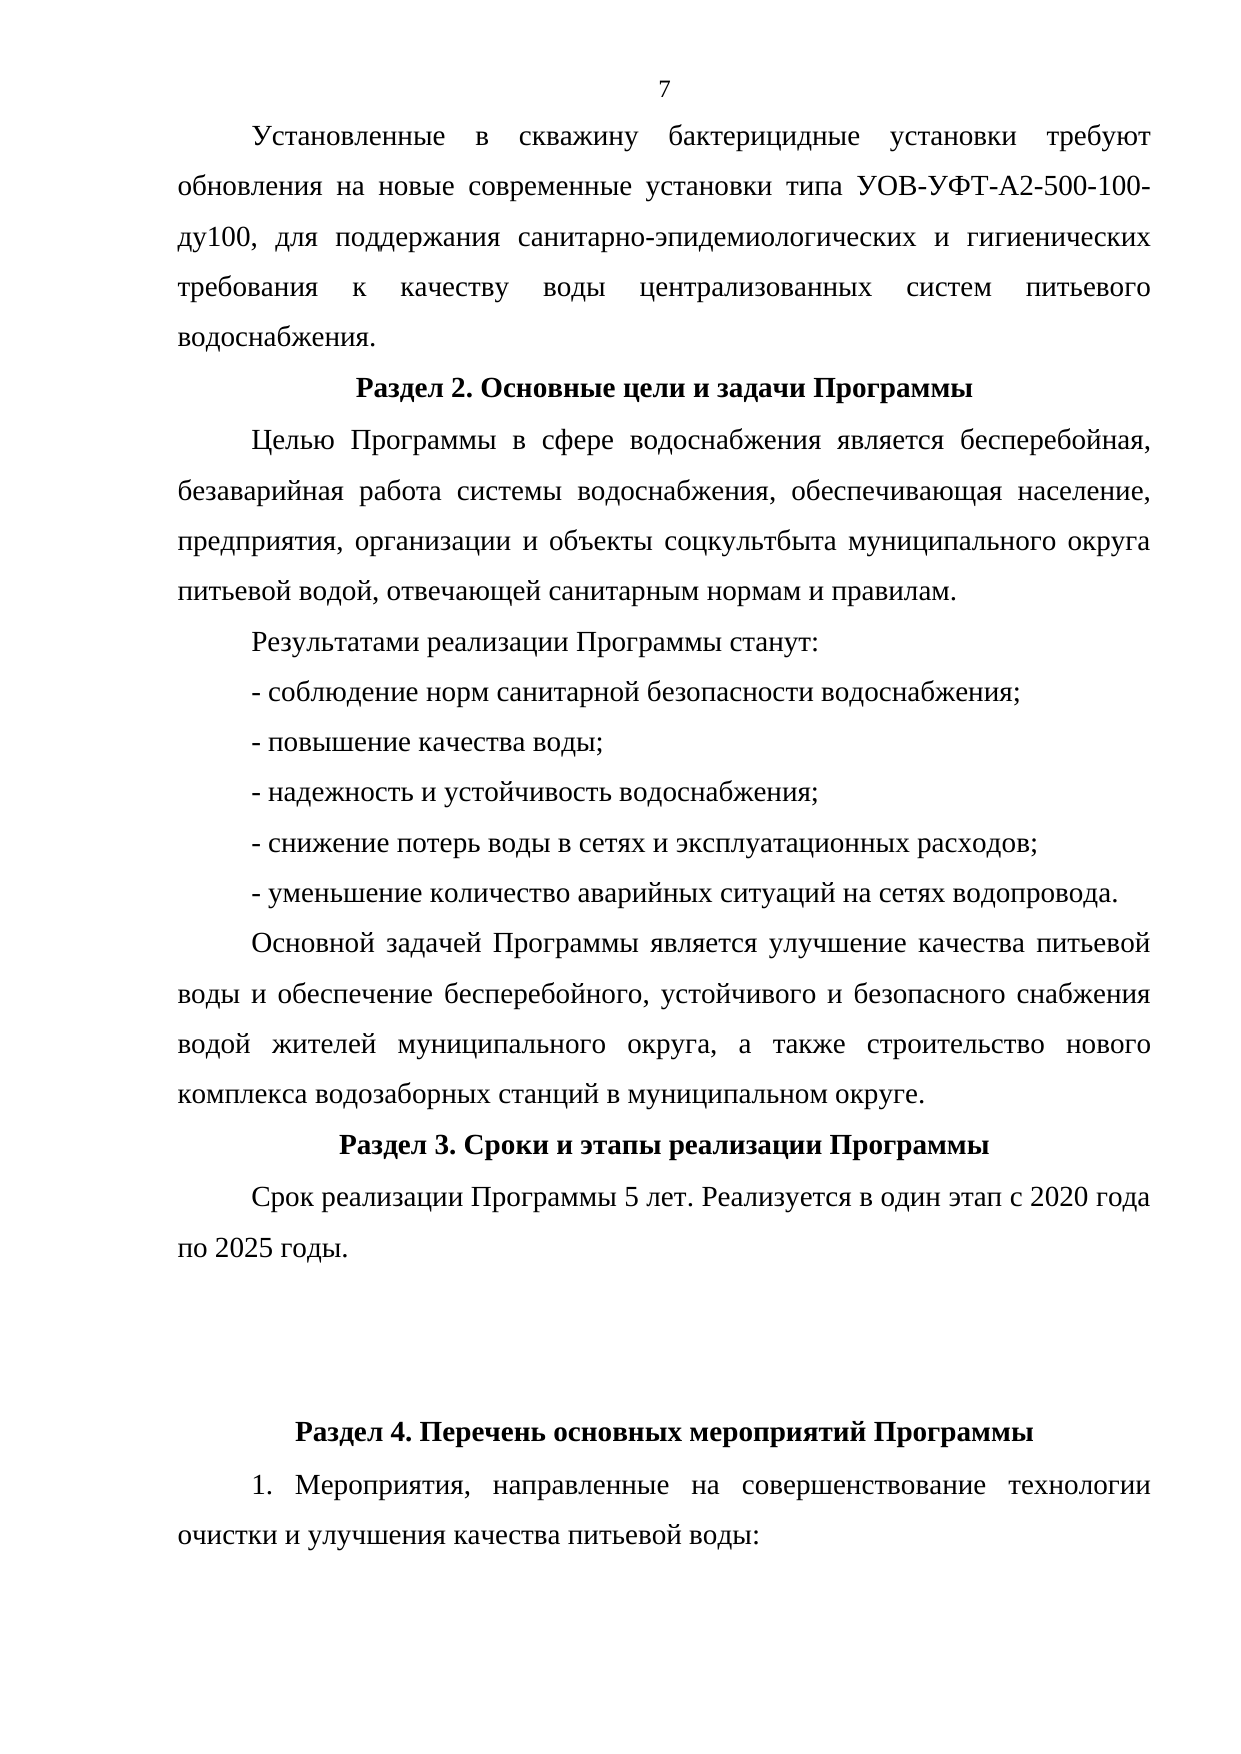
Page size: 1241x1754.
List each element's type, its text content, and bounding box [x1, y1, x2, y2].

text Раздел 4. Перечень основных мероприятий Программы [177, 1414, 1152, 1448]
text Результатами реализации Программы станут: [177, 624, 1152, 657]
text Срок реализации Программы 5 лет. Реализуется в один этап с 2020 года по 2025 годы. [177, 1179, 1152, 1263]
text - снижение потерь воды в сетях и эксплуатационных расходов; [177, 825, 1152, 858]
text - уменьшение количество аварийных ситуаций на сетях водопровода. [177, 875, 1152, 909]
text Установленные в скважину бактерицидные установки требуют обновления на новые современные установки типа УОВ-УФТ-А2-500-100-ду100, для поддержания санитарно-эпидемиологических и гигиенических требования к качеству воды централизованных систем питьевого водоснабжения. [177, 118, 1152, 353]
text Раздел 3. Сроки и этапы реализации Программы [177, 1127, 1152, 1160]
text 1. Мероприятия, направленные на совершенствование технологии очистки и улучшения качества питьевой воды: [177, 1467, 1152, 1551]
text - надежность и устойчивость водоснабжения; [177, 774, 1152, 808]
text Раздел 2. Основные цели и задачи Программы [177, 370, 1152, 403]
text Целью Программы в сфере водоснабжения является бесперебойная, безаварийная работа системы водоснабжения, обеспечивающая население, предприятия, организации и объекты соцкультбыта муниципального округа питьевой водой, отвечающей санитарным нормам и правилам. [177, 422, 1152, 607]
text - повышение качества воды; [177, 724, 1152, 758]
text Основной задачей Программы является улучшение качества питьевой воды и обеспечение бесперебойного, устойчивого и безопасного снабжения водой жителей муниципального округа, а также строительство нового комплекса водозаборных станций в муниципальном округе. [177, 926, 1152, 1110]
text - соблюдение норм санитарной безопасности водоснабжения; [177, 674, 1152, 707]
